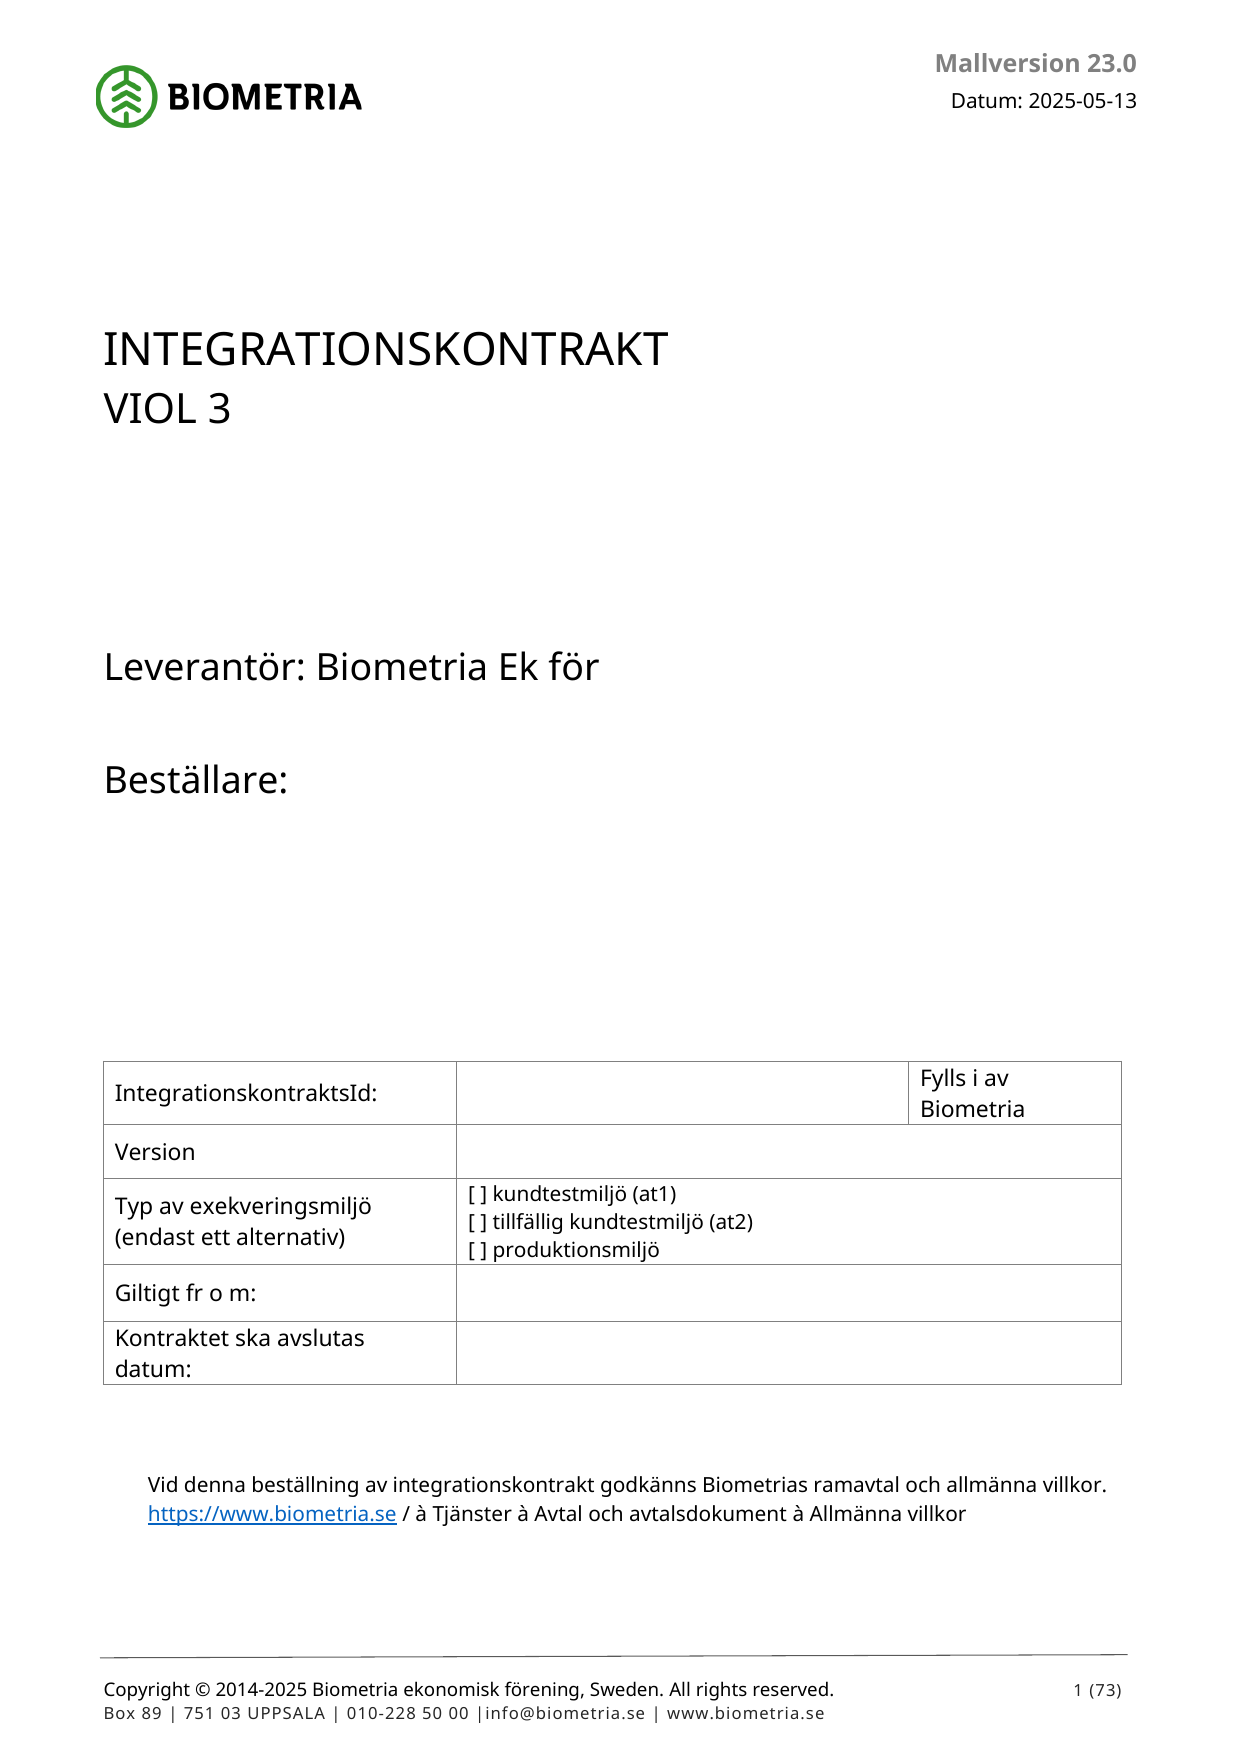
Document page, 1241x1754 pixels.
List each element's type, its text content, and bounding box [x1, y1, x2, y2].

text Vid denna beställning av integrationskontrakt godkänns Biometrias ramavtal och allmänna villkor. [148, 1471, 1122, 1499]
table_cell Kontraktet ska avslutas datum: [104, 1322, 456, 1384]
table_header Fylls i av Biometria [909, 1062, 1121, 1124]
table_cell [457, 1125, 1121, 1178]
text https://www.biometria.se / à Tjänster à Avtal och avtalsdokument à Allmänna villkor [148, 1499, 1122, 1527]
text Leverantör: Biometria Ek för [103, 640, 1122, 691]
text INTEGRATIONSKONTRAKT [103, 317, 1122, 379]
table_header [457, 1062, 908, 1124]
table_cell [457, 1265, 1121, 1321]
table_header IntegrationskontraktsId: [104, 1062, 456, 1124]
text VIOL 3 [103, 379, 1122, 436]
table_cell Version [104, 1125, 456, 1178]
table_cell Giltigt fr o m: [104, 1265, 456, 1321]
table_cell [ ] kundtestmiljö (at1) [ ] tillfällig kundtestmiljö (at2) [ ] produktionsmiljö [457, 1179, 1121, 1264]
table_cell [457, 1322, 1121, 1384]
text Beställare: [103, 753, 1122, 804]
table_cell Typ av exekveringsmiljö (endast ett alternativ) [104, 1179, 456, 1264]
picture [96, 65, 362, 128]
